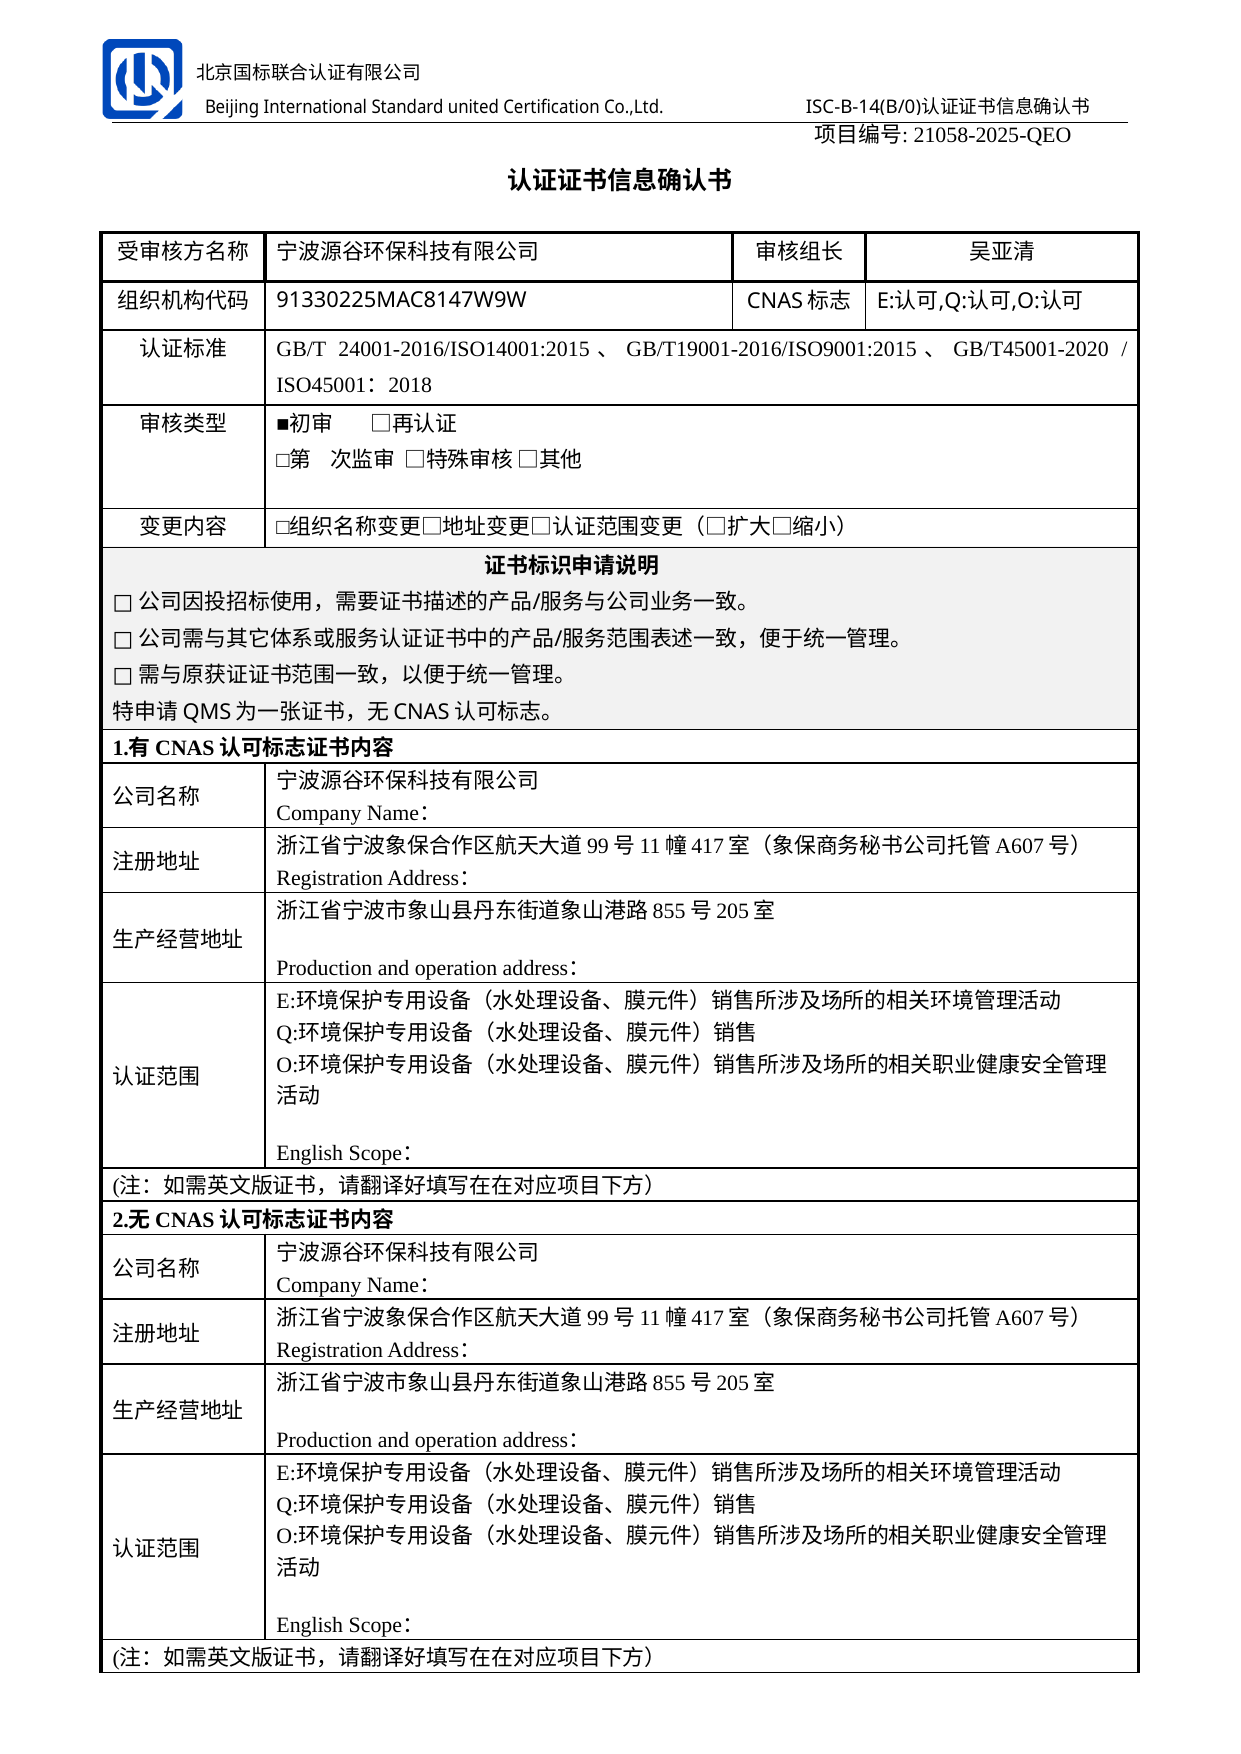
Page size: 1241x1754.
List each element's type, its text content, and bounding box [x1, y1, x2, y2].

table_cell 1.有CNAS认可标志证书内容 [103, 730, 1137, 762]
table_cell ■初审 □再认证 □第 次监审 □特殊审核 □其他 [266, 406, 1137, 507]
table_header 吴亚清 [867, 234, 1137, 280]
table_cell 生产经营地址 [103, 893, 264, 982]
table_cell 生产经营地址 [103, 1365, 264, 1453]
table_cell 变更内容 [103, 509, 264, 546]
table_cell 浙江省宁波象保合作区航天大道99号11幢417室（象保商务秘书公司托管A607号） Registration Address： [266, 828, 1137, 892]
table_cell (注：如需英文版证书，请翻译好填写在在对应项目下方） [103, 1169, 1137, 1200]
table_cell E:环境保护专用设备（水处理设备、膜元件）销售所涉及场所的相关环境管理活动 Q:环境保护专用设备（水处理设备、膜元件）销售 O:环境保护专用设备（水处理设备、膜元件）销售所涉及场所的相关职业健康安全管理活动 English Scope： [266, 1455, 1137, 1638]
table_cell 认证范围 [103, 1455, 264, 1638]
table_cell 认证标准 [103, 331, 264, 404]
table_cell CNAS标志 [733, 283, 865, 329]
text 项目编号: 21058-2025-QEO [112, 123, 1128, 148]
table_header 宁波源谷环保科技有限公司 [267, 234, 731, 280]
table_cell E:认可,Q:认可,O:认可 [866, 283, 1137, 329]
table_cell 公司名称 [103, 1235, 264, 1298]
table_cell 宁波源谷环保科技有限公司 Company Name： [266, 1235, 1137, 1298]
table_cell 宁波源谷环保科技有限公司 Company Name： [266, 764, 1137, 827]
table_cell 2.无CNAS认可标志证书内容 [103, 1202, 1137, 1233]
table_cell □组织名称变更□地址变更□认证范围变更（□扩大□缩小） [266, 509, 1137, 546]
table_cell GB/T 24001-2016/ISO14001:2015、GB/T19001-2016/ISO9001:2015、GB/T45001-2020 / ISO45001：2018 [266, 331, 1137, 404]
table_cell 浙江省宁波市象山县丹东街道象山港路855号205室 Production and operation address： [266, 893, 1137, 982]
table_cell 审核类型 [103, 406, 264, 507]
table_cell 91330225MAC8147W9W [266, 283, 732, 329]
table_cell 证书标识申请说明 □ 公司因投招标使用，需要证书描述的产品/服务与公司业务一致。 □ 公司需与其它体系或服务认证证书中的产品/服务范围表述一致，便于统一管理。 □ 需与原获证证书范围一致，以便于统一管理。 特申请QMS为一张证书，无CNAS认可标志。 [103, 548, 1137, 729]
table_cell 注册地址 [103, 828, 264, 892]
text 认证证书信息确认书 [112, 160, 1128, 197]
picture [102, 39, 183, 119]
table_header 审核组长 [734, 234, 864, 280]
table_cell 浙江省宁波象保合作区航天大道99号11幢417室（象保商务秘书公司托管A607号） Registration Address： [266, 1300, 1137, 1363]
table_cell 公司名称 [103, 764, 264, 827]
table_cell (注：如需英文版证书，请翻译好填写在在对应项目下方） [103, 1640, 1137, 1672]
table_cell 注册地址 [103, 1300, 264, 1363]
table_cell 认证范围 [103, 983, 264, 1167]
table_header 受审核方名称 [103, 234, 263, 280]
table_cell 浙江省宁波市象山县丹东街道象山港路855号205室 Production and operation address： [266, 1365, 1137, 1453]
table_cell E:环境保护专用设备（水处理设备、膜元件）销售所涉及场所的相关环境管理活动 Q:环境保护专用设备（水处理设备、膜元件）销售 O:环境保护专用设备（水处理设备、膜元件）销售所涉及场所的相关职业健康安全管理活动 English Scope： [266, 983, 1137, 1167]
table_cell 组织机构代码 [103, 283, 264, 329]
